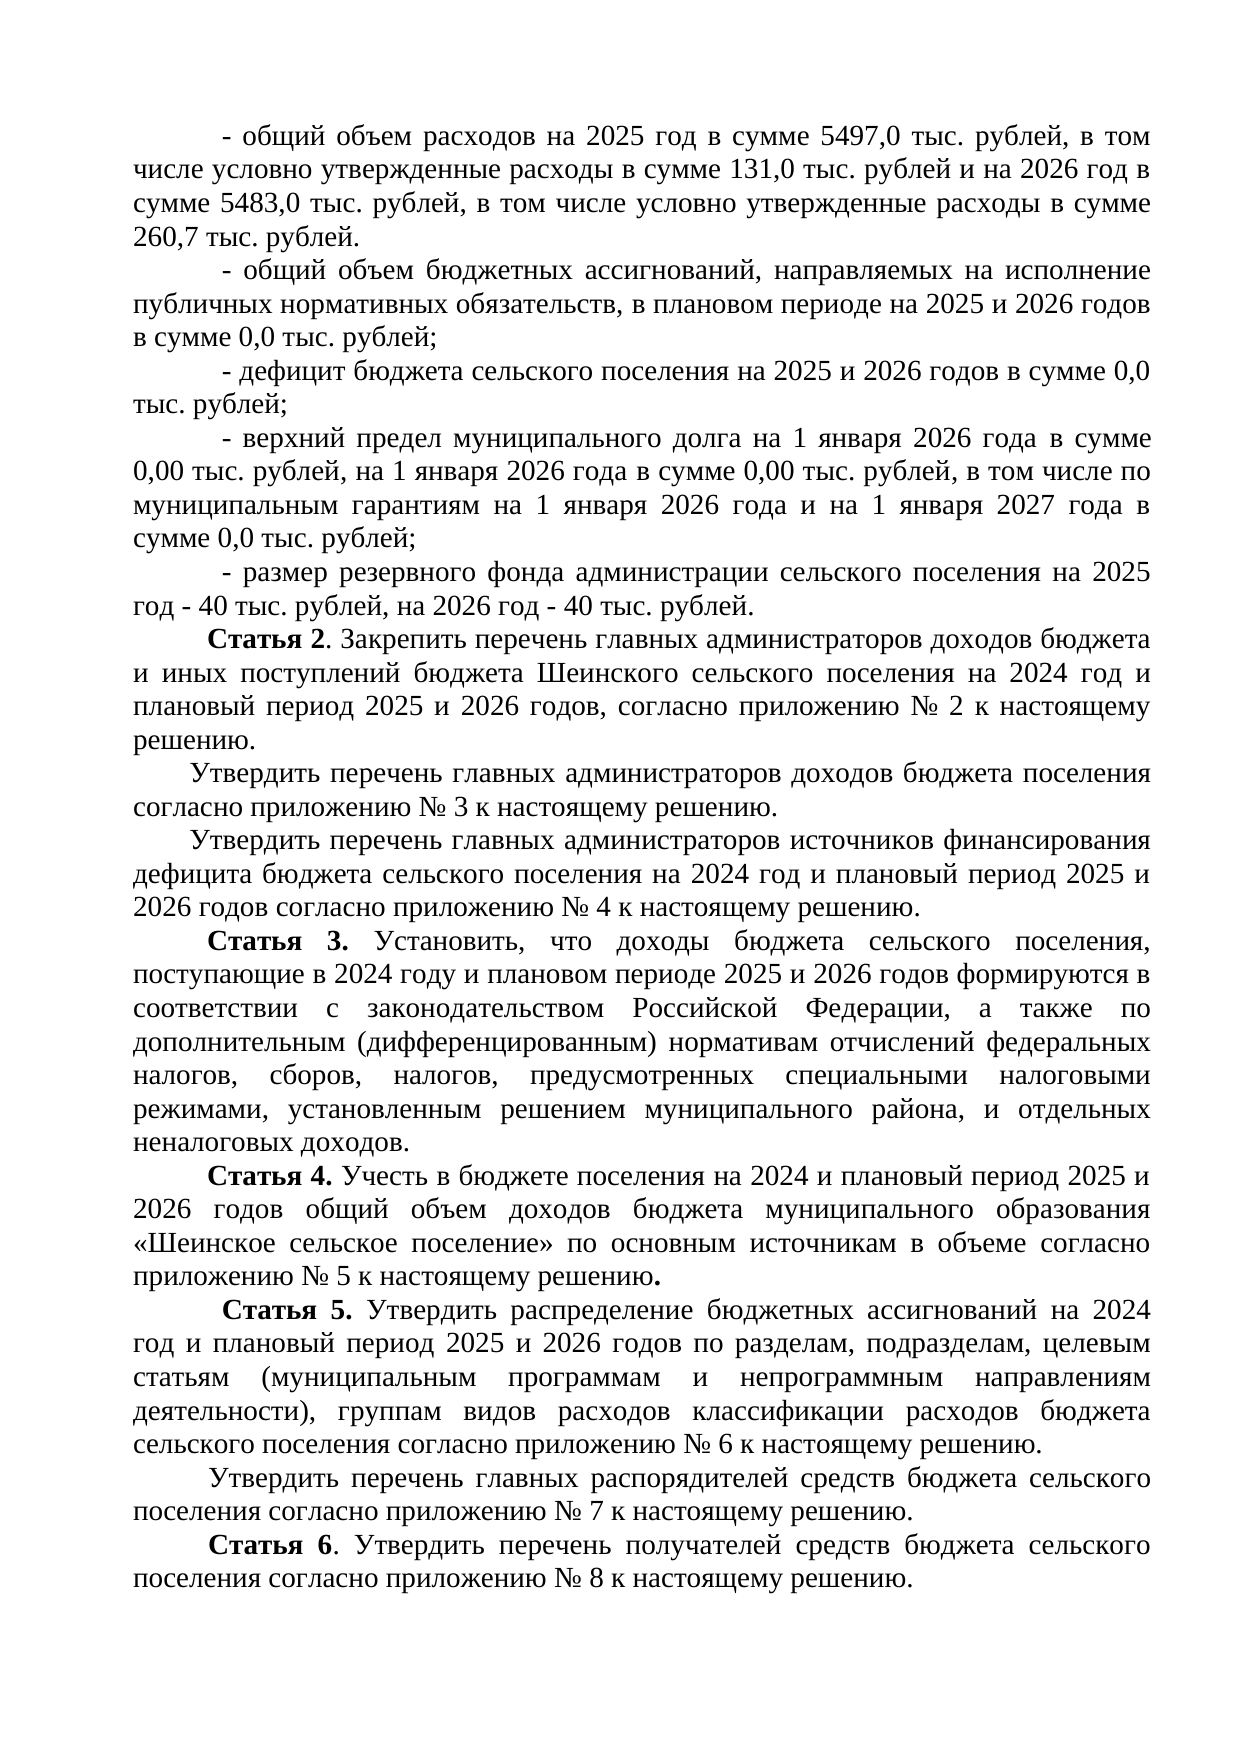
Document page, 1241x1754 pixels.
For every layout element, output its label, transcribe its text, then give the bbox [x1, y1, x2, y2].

text Утвердить перечень главных распорядителей средств бюджета сельского поселения согласно приложению № 7 к настоящему решению. [133, 1460, 1152, 1527]
text Статья 2. Закрепить перечень главных администраторов доходов бюджета и иных поступлений бюджета Шеинского сельского поселения на 2024 год и плановый период 2025 и 2026 годов, согласно приложению № 2 к настоящему решению. [133, 621, 1152, 755]
text - верхний предел муниципального долга на 1 января 2026 года в сумме 0,00 тыс. рублей, на 1 января 2026 года в сумме 0,00 тыс. рублей, в том числе по муниципальным гарантиям на 1 января 2026 года и на 1 января 2027 года в сумме 0,0 тыс. рублей; [133, 420, 1152, 554]
text - общий объем бюджетных ассигнований, направляемых на исполнение публичных нормативных обязательств, в плановом периоде на 2025 и 2026 годов в сумме 0,0 тыс. рублей; [133, 252, 1152, 353]
text - размер резервного фонда администрации сельского поселения на 2025 год - 40 тыс. рублей, на 2026 год - 40 тыс. рублей. [133, 554, 1152, 621]
text - общий объем расходов на 2025 год в сумме 5497,0 тыс. рублей, в том числе условно утвержденные расходы в сумме 131,0 тыс. рублей и на 2026 год в сумме 5483,0 тыс. рублей, в том числе условно утвержденные расходы в сумме 260,7 тыс. рублей. [133, 118, 1152, 252]
text Статья 3. Установить, что доходы бюджета сельского поселения, поступающие в 2024 году и плановом периоде 2025 и 2026 годов формируются в соответствии с законодательством Российской Федерации, а также по дополнительным (дифференцированным) нормативам отчислений федеральных налогов, сборов, налогов, предусмотренных специальными налоговыми режимами, установленным решением муниципального района, и отдельных неналоговых доходов. [133, 923, 1152, 1158]
text Статья 5. Утвердить распределение бюджетных ассигнований на 2024 год и плановый период 2025 и 2026 годов по разделам, подразделам, целевым статьям (муниципальным программам и непрограммным направлениям деятельности), группам видов расходов классификации расходов бюджета сельского поселения согласно приложению № 6 к настоящему решению. [133, 1292, 1152, 1460]
text Утвердить перечень главных администраторов источников финансирования дефицита бюджета сельского поселения на 2024 год и плановый период 2025 и 2026 годов согласно приложению № 4 к настоящему решению. [133, 822, 1152, 923]
text - дефицит бюджета сельского поселения на 2025 и 2026 годов в сумме 0,0 тыс. рублей; [133, 353, 1152, 420]
text Статья 4. Учесть в бюджете поселения на 2024 и плановый период 2025 и 2026 годов общий объем доходов бюджета муниципального образования «Шеинское сельское поселение» по основным источникам в объеме согласно приложению № 5 к настоящему решению. [133, 1158, 1152, 1292]
text Утвердить перечень главных администраторов доходов бюджета поселения согласно приложению № 3 к настоящему решению. [133, 755, 1152, 822]
text Статья 6. Утвердить перечень получателей средств бюджета сельского поселения согласно приложению № 8 к настоящему решению. [133, 1527, 1152, 1594]
